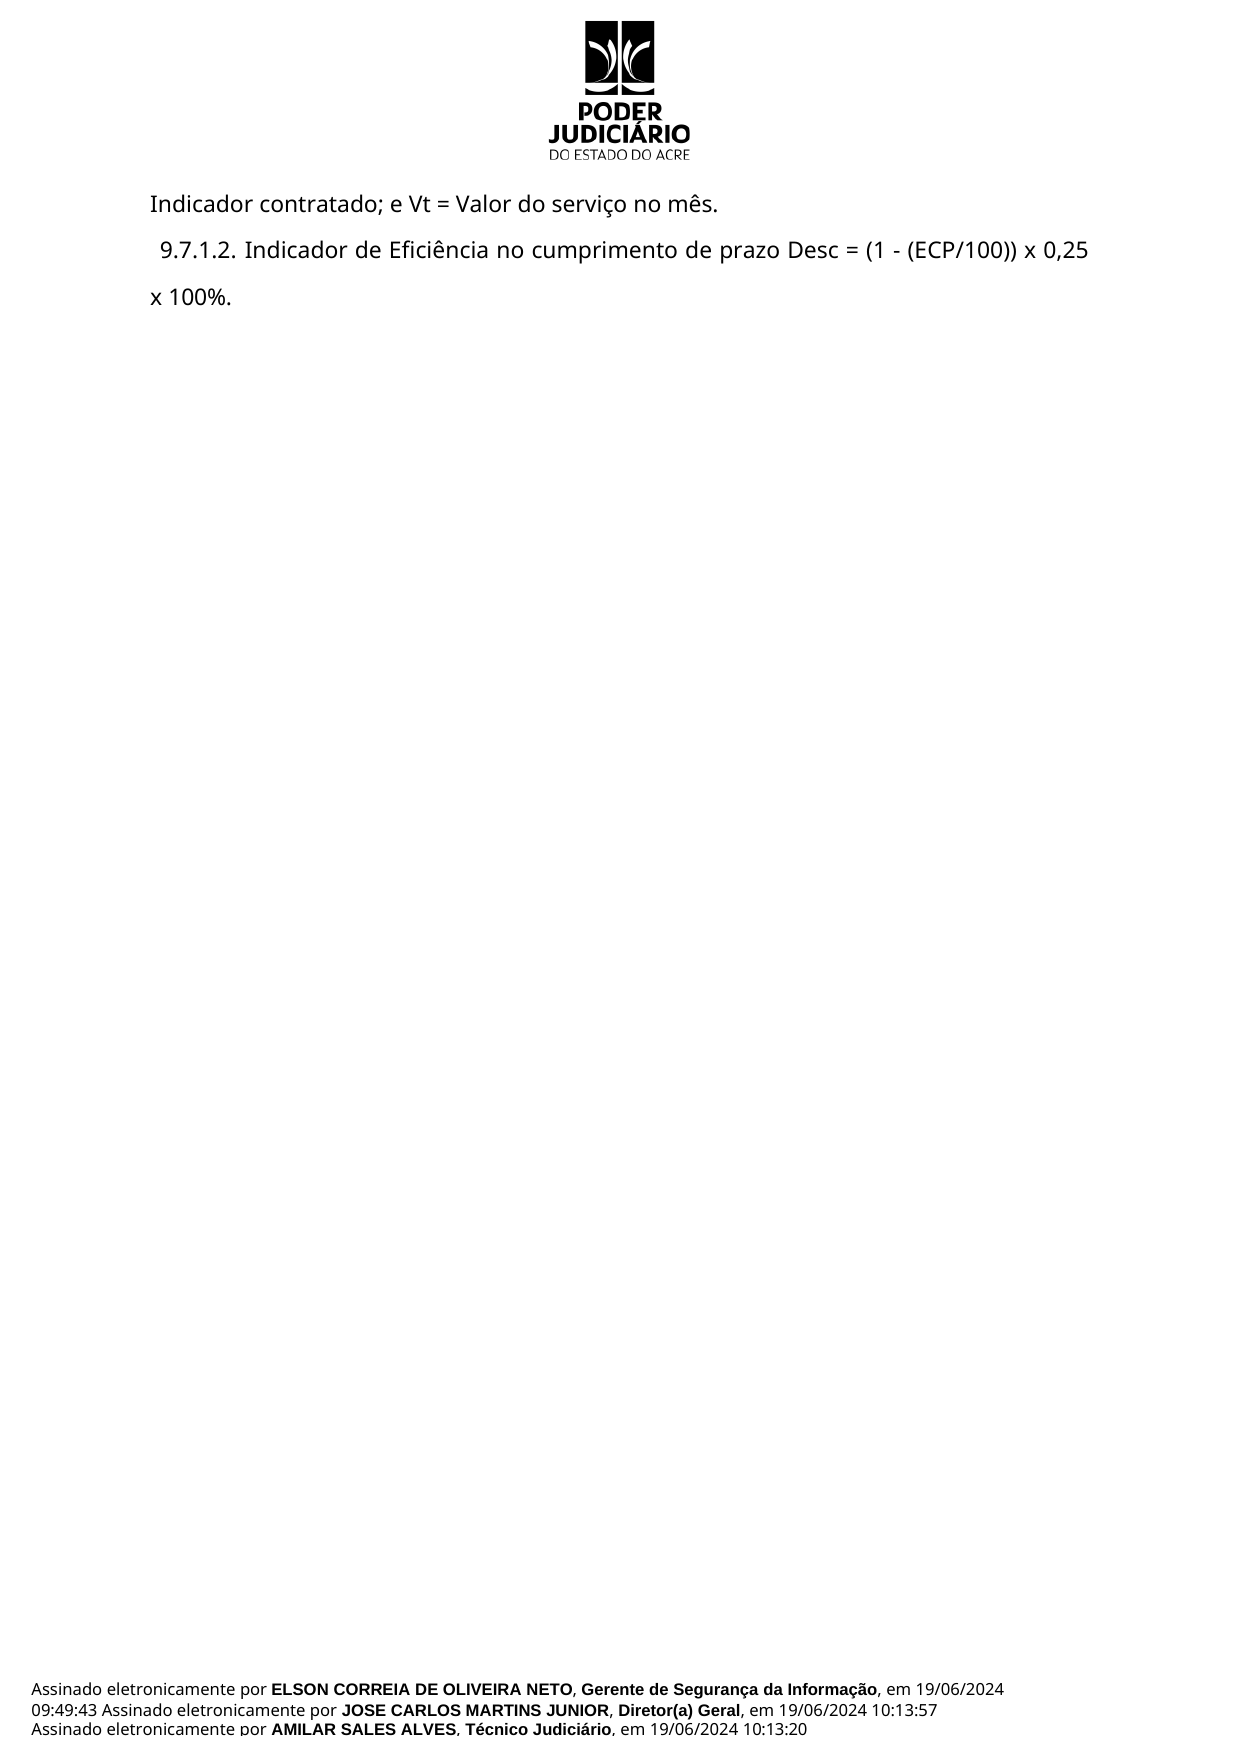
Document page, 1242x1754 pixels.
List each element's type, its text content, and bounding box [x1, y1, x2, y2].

picture [548, 20, 690, 160]
list Indicador de Eficiência no cumprimento de prazo Desc = (1 - (ECP/100)) x 0,25 x 100%. [150, 234, 1090, 312]
